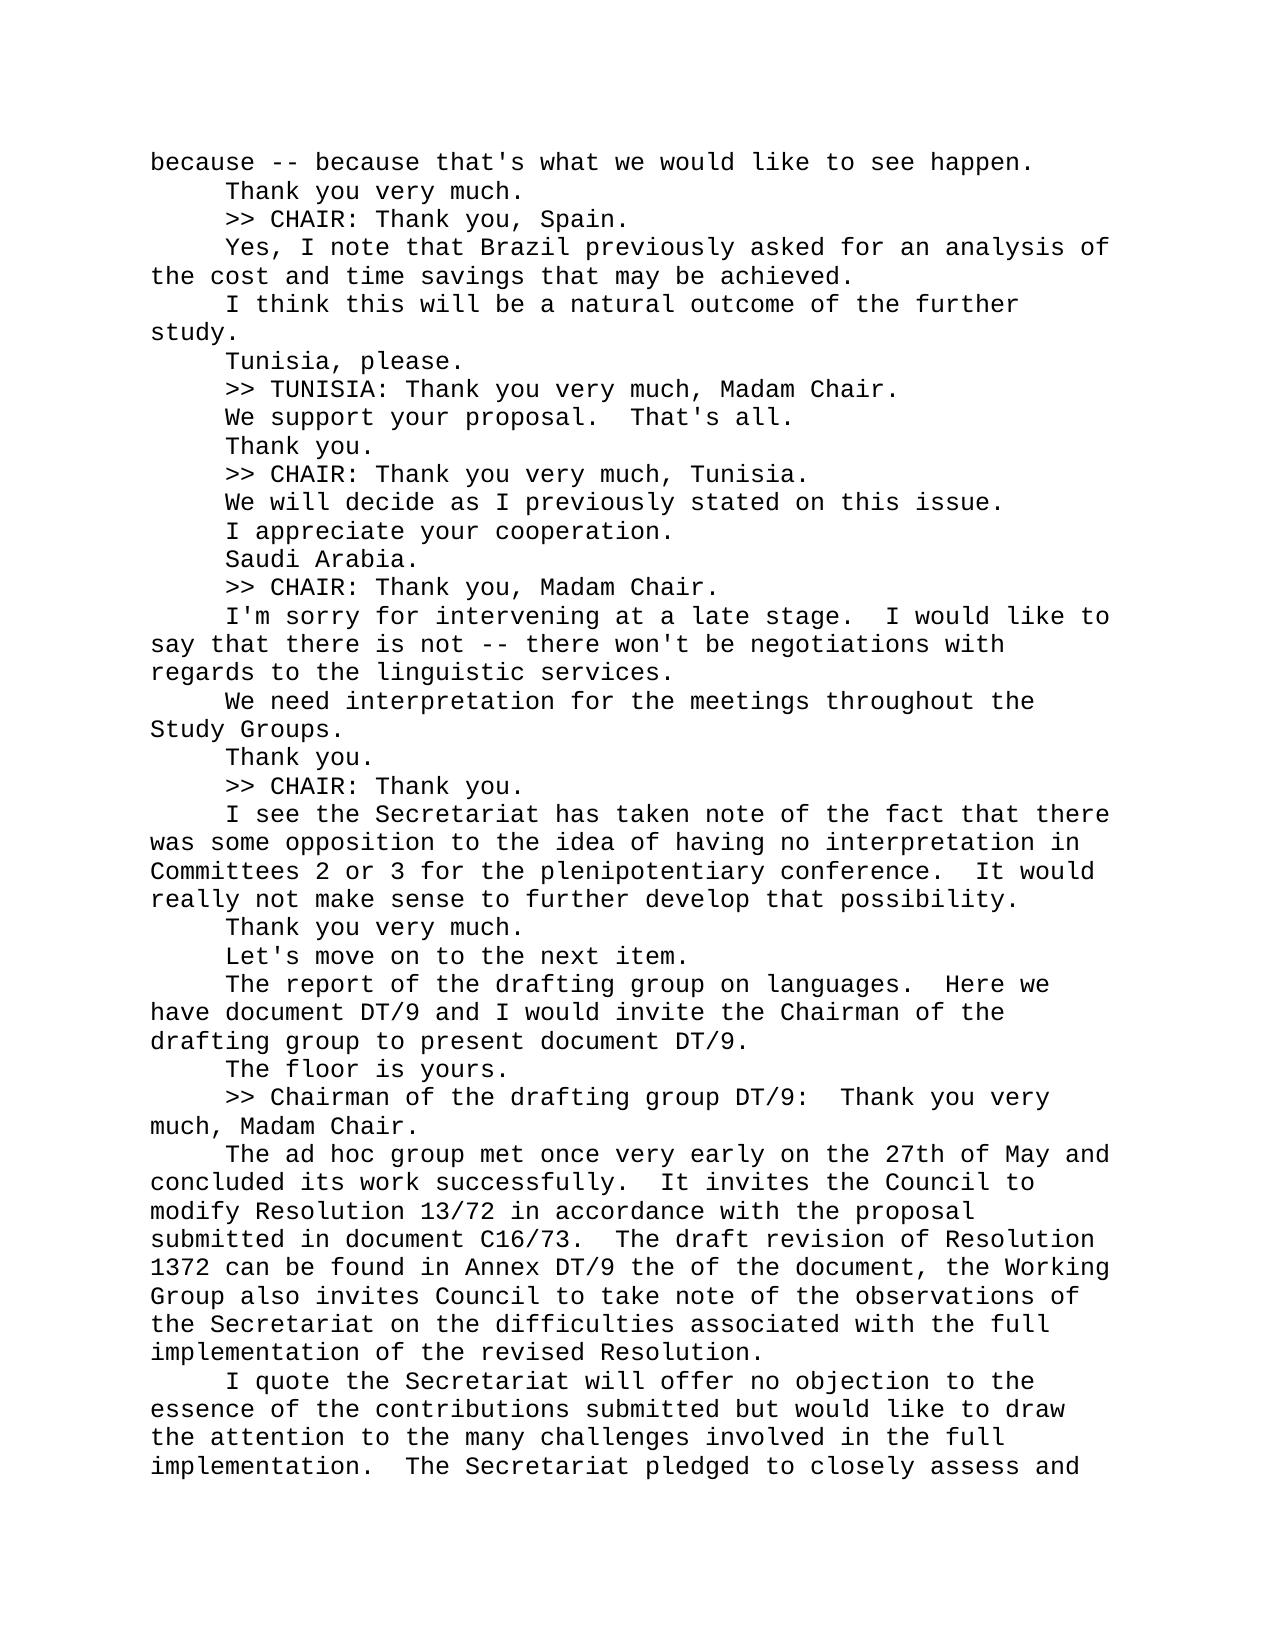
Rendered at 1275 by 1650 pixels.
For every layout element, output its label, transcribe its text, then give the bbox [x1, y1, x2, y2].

text I think this will be a natural outcome of the further study. [150, 292, 1125, 348]
text Saudi Arabia. [150, 547, 1125, 575]
text >> CHAIR: Thank you, Spain. [150, 207, 1125, 235]
text Thank you. [150, 745, 1125, 773]
text >> CHAIR: Thank you. [150, 773, 1125, 802]
text We need interpretation for the meetings throughout the Study Groups. [150, 688, 1125, 745]
text I appreciate your cooperation. [150, 518, 1125, 547]
text Thank you. [150, 433, 1125, 462]
text We support your proposal. That's all. [150, 405, 1125, 433]
text Yes, I note that Brazil previously asked for an analysis of the cost and time savings that may be achieved. [150, 235, 1125, 292]
text Tunisia, please. [150, 348, 1125, 377]
text I'm sorry for intervening at a late stage. I would like to say that there is not -- there won't be negotiations with regards to the linguistic services. [150, 603, 1125, 688]
text >> CHAIR: Thank you, Madam Chair. [150, 575, 1125, 603]
text The report of the drafting group on languages. Here we have document DT/9 and I would invite the Chairman of the drafting group to present document DT/9. [150, 972, 1125, 1057]
text The ad hoc group met once very early on the 27th of May and concluded its work successfully. It invites the Council to modify Resolution 13/72 in accordance with the proposal submitted in document C16/73. The draft revision of Resolution 1372 can be found in Annex DT/9 the of the document, the Working Group also invites Council to take note of the observations of the Secretariat on the difficulties associated with the full implementation of the revised Resolution. [150, 1142, 1125, 1368]
text I see the Secretariat has taken note of the fact that there was some opposition to the idea of having no interpretation in Committees 2 or 3 for the plenipotentiary conference. It would really not make sense to further develop that possibility. [150, 802, 1125, 915]
text Let's move on to the next item. [150, 943, 1125, 972]
text We will decide as I previously stated on this issue. [150, 490, 1125, 518]
text >> CHAIR: Thank you very much, Tunisia. [150, 462, 1125, 490]
text >> Chairman of the drafting group DT/9: Thank you very much, Madam Chair. [150, 1085, 1125, 1142]
text Thank you very much. [150, 178, 1125, 207]
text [150, 1368, 1125, 1482]
text The floor is yours. [150, 1057, 1125, 1085]
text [150, 150, 1125, 178]
text Thank you very much. [150, 915, 1125, 943]
text >> TUNISIA: Thank you very much, Madam Chair. [150, 377, 1125, 405]
